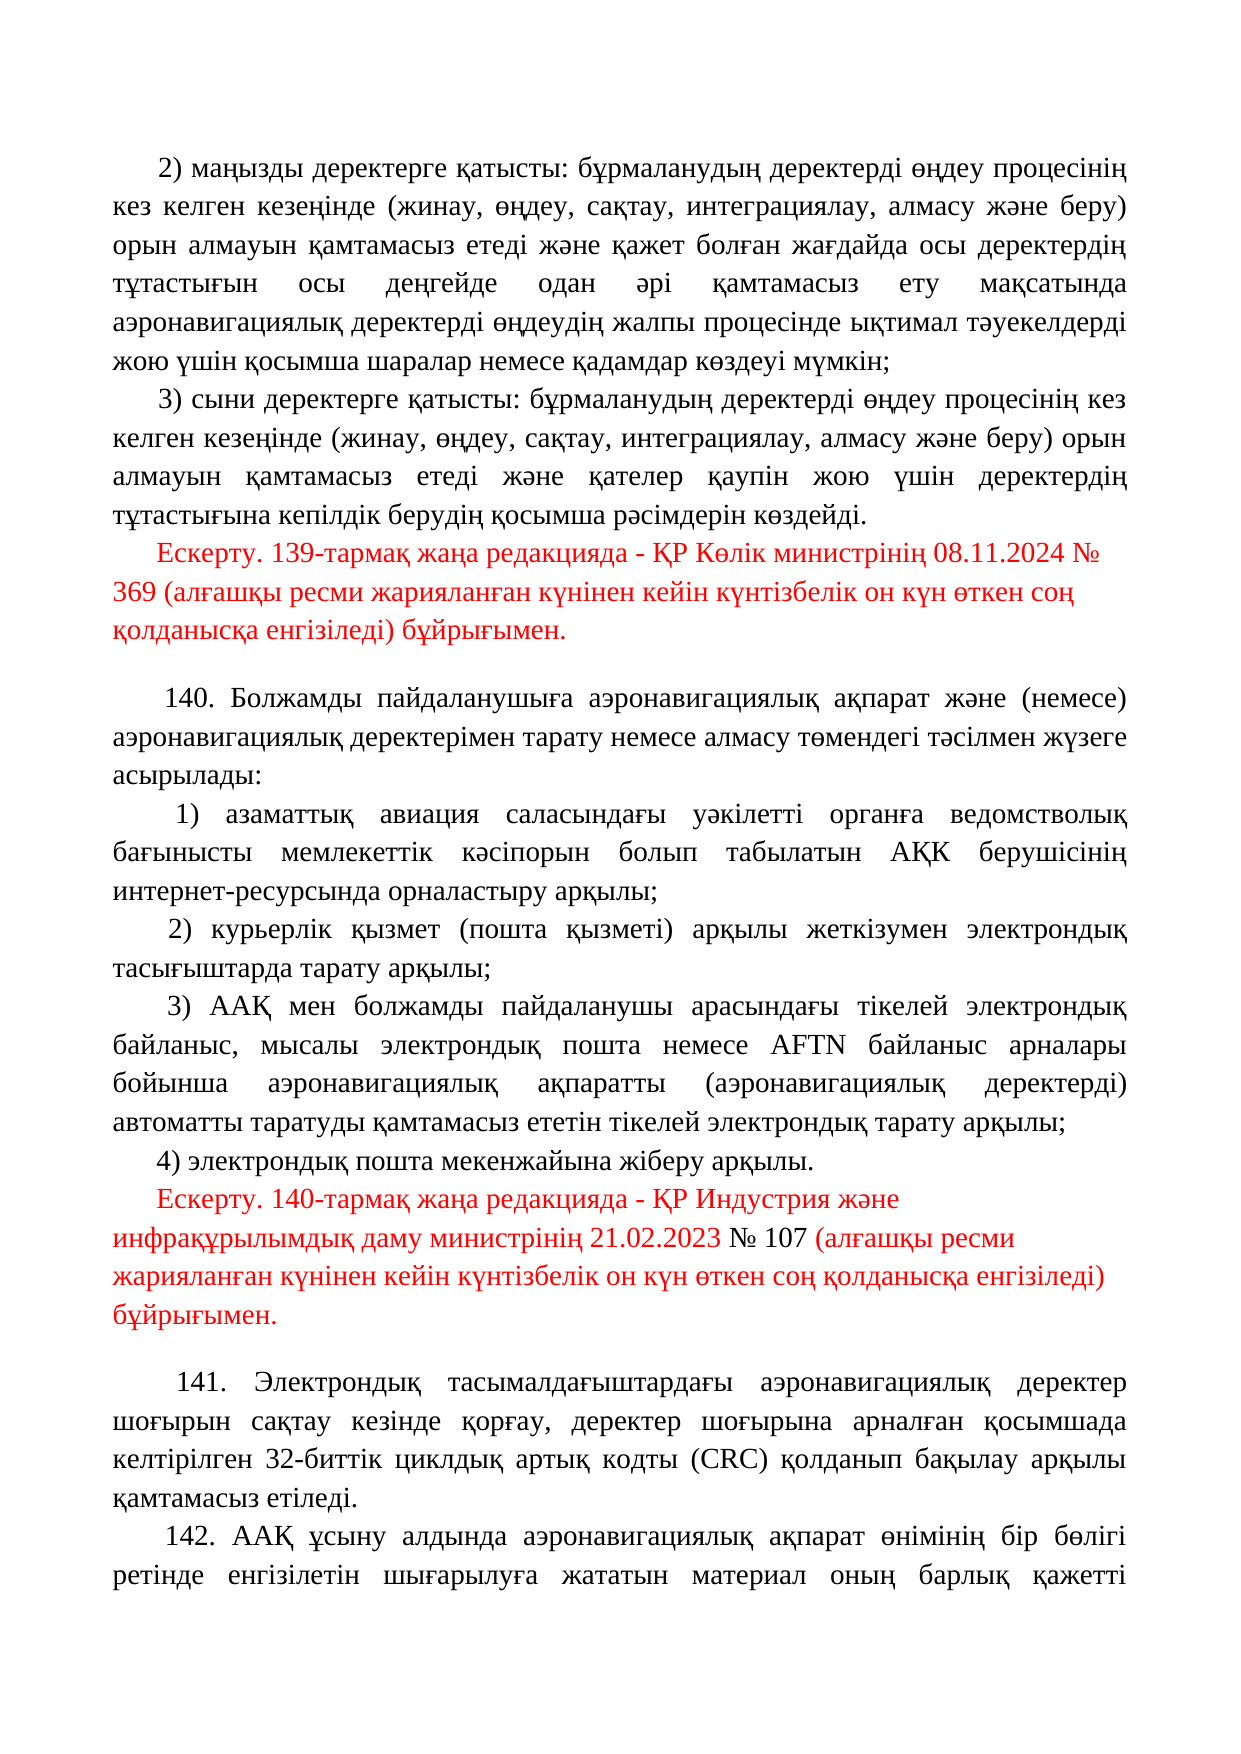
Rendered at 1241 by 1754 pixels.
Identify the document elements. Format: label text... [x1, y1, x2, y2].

text 3) сыни деректерге қатысты: бұрмаланудың деректерді өңдеу процесінің кез келген кезеңінде (жинау, өңдеу, сақтау, интеграциялау, алмасу және беру) орын алмауын қамтамасыз етеді және қателер қаупін жою үшін деректердің тұтастығына кепілдік берудің қосымша рәсімдерін көздейді. [112, 381, 1128, 530]
text 3) ААҚ мен болжамды пайдаланушы арасындағы тікелей электрондық байланыс, мысалы электрондық пошта немесе AFTN байланыс арналары бойынша аэронавигациялық ақпаратты (аэронавигациялық деректерді) автоматты таратуды қамтамасыз ететін тікелей электрондық тарату арқылы; [112, 988, 1128, 1138]
text Ескерту. 140-тармақ жаңа редакцияда - ҚР Индустрия және инфрақұрылымдық даму министрінің 21.02.2023 № 107 (алғашқы ресми жарияланған күнінен кейін күнтізбелік он күн өткен соң қолданысқа енгізіледі) бұйрығымен. [112, 1181, 1128, 1361]
text 140. Болжамды пайдаланушыға аэронавигациялық ақпарат және (немесе) аэронавигациялық деректерімен тарату немесе алмасу төмендегі тәсілмен жүзеге асырылады: [112, 680, 1128, 791]
text 2) курьерлік қызмет (пошта қызметі) арқылы жеткізумен электрондық тасығыштарда тарату арқылы; [112, 911, 1128, 983]
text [112, 1518, 1128, 1591]
text Ескерту. 139-тармақ жаңа редакцияда - ҚР Көлік министрінің 08.11.2024 № 369 (алғашқы ресми жарияланған күнінен кейін күнтізбелік он күн өткен соң қолданысқа енгізіледі) бұйрығымен. [112, 535, 1128, 676]
text 4) электрондық пошта мекенжайына жіберу арқылы. [112, 1143, 1128, 1176]
text 1) азаматтық авиация саласындағы уәкілетті органға ведомстволық бағынысты мемлекеттік кәсіпорын болып табылатын АҚК берушісінің интернет-ресурсында орналастыру арқылы; [112, 796, 1128, 906]
text 2) маңызды деректерге қатысты: бұрмаланудың деректерді өңдеу процесінің кез келген кезеңінде (жинау, өңдеу, сақтау, интеграциялау, алмасу және беру) орын алмауын қамтамасыз етеді және қажет болған жағдайда осы деректердің тұтастығын осы деңгейде одан әрі қамтамасыз ету мақсатында аэронавигациялық деректерді өңдеудің жалпы процесінде ықтимал тәуекелдерді жою үшін қосымша шаралар немесе қадамдар көздеуі мүмкін; [112, 150, 1128, 376]
text 141. Электрондық тасымалдағыштардағы аэронавигациялық деректер шоғырын сақтау кезінде қорғау, деректер шоғырына арналған қосымшада келтірілген 32-биттік циклдық артық кодты (СRС) қолданып бақылау арқылы қамтамасыз етіледі. [112, 1364, 1128, 1513]
